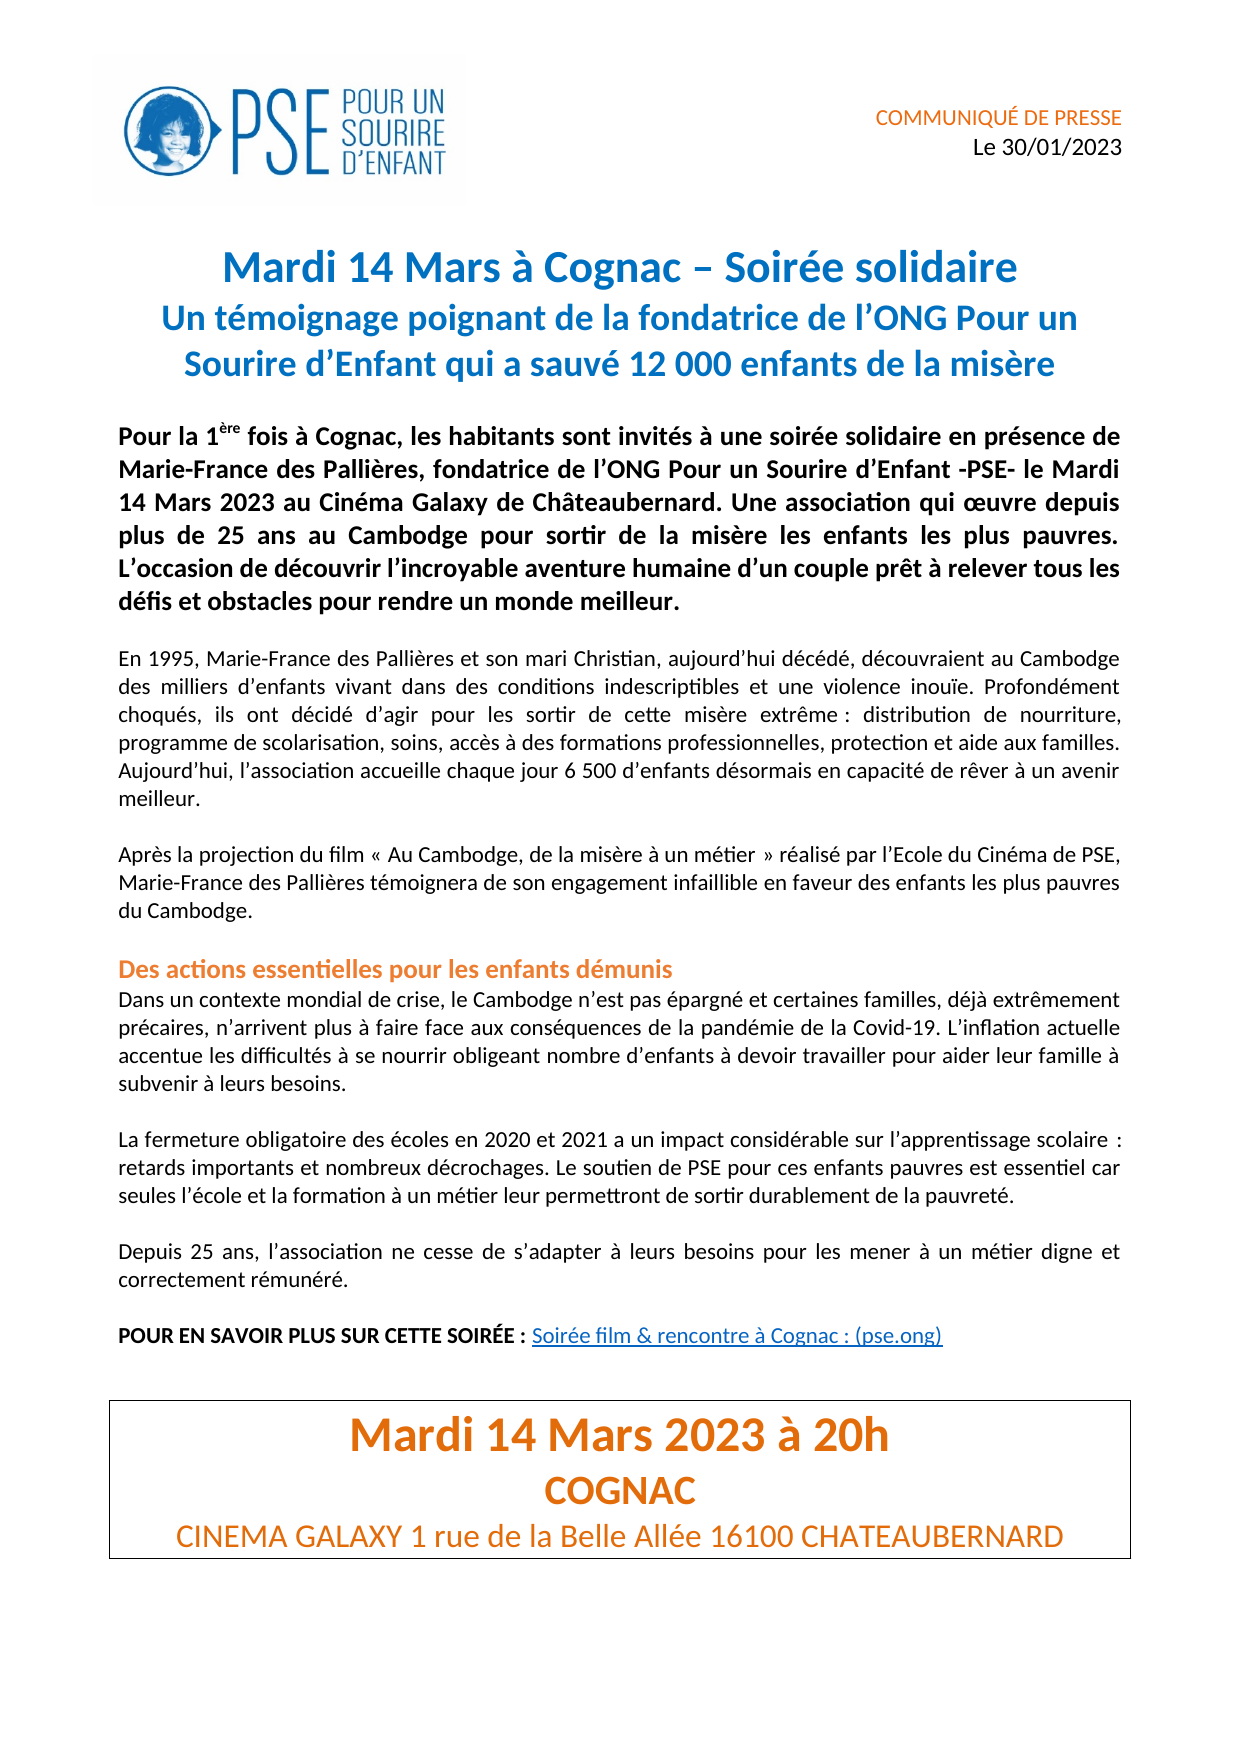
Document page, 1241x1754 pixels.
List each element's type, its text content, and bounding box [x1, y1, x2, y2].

text COMMUNIQUÉ DE PRESSE [468, 103, 1122, 131]
text Mardi 14 Mars à Cognac – Soirée solidaire [118, 238, 1122, 294]
text Après la projection du film « Au Cambodge, de la misère à un métier » réalisé par l’Ecole du Cinéma de PSE, Marie-France des Pallières témoignera de son engagement infaillible en faveur des enfants les plus pauvres du Cambodge. [118, 840, 1122, 924]
text CINEMA GALAXY 1 rue de la Belle Allée 16100 CHATEAUBERNARD [110, 1512, 1130, 1558]
text La fermeture obligatoire des écoles en 2020 et 2021 a un impact considérable sur l’apprentissage scolaire : retards importants et nombreux décrochages. Le soutien de PSE pour ces enfants pauvres est essentiel car seules l’école et la formation à un métier leur permettront de sortir durablement de la pauvreté. [118, 1125, 1122, 1209]
text POUR EN SAVOIR PLUS SUR CETTE SOIRÉE : Soirée film & rencontre à Cognac : (pse.ong) [118, 1321, 1122, 1349]
text Mardi 14 Mars 2023 à 20h [110, 1401, 1130, 1464]
text Le 30/01/2023 [468, 131, 1122, 162]
text COGNAC [118, 1464, 1122, 1512]
picture [92, 54, 468, 206]
text Pour la 1ère fois à Cognac, les habitants sont invités à une soirée solidaire en présence de Marie-France des Pallières, fondatrice de l’ONG Pour un Sourire d’Enfant -PSE- le Mardi 14 Mars 2023 au Cinéma Galaxy de Châteaubernard. Une association qui œuvre depuis plus de 25 ans au Cambodge pour sortir de la misère les enfants les plus pauvres. L’occasion de découvrir l’incroyable aventure humaine d’un couple prêt à relever tous les défis et obstacles pour rendre un monde meilleur. [118, 419, 1122, 617]
text Dans un contexte mondial de crise, le Cambodge n’est pas épargné et certaines familles, déjà extrêmement précaires, n’arrivent plus à faire face aux conséquences de la pandémie de la Covid-19. L’inflation actuelle accentue les difficultés à se nourrir obligeant nombre d’enfants à devoir travailler pour aider leur famille à subvenir à leurs besoins. [118, 985, 1122, 1097]
text Depuis 25 ans, l’association ne cesse de s’adapter à leurs besoins pour les mener à un métier digne et correctement rémunéré. [118, 1237, 1122, 1293]
text En 1995, Marie-France des Pallières et son mari Christian, aujourd’hui décédé, découvraient au Cambodge des milliers d’enfants vivant dans des conditions indescriptibles et une violence inouïe. Profondément choqués, ils ont décidé d’agir pour les sortir de cette misère extrême : distribution de nourriture, programme de scolarisation, soins, accès à des formations professionnelles, protection et aide aux familles. Aujourd’hui, l’association accueille chaque jour 6 500 d’enfants désormais en capacité de rêver à un avenir meilleur. [118, 644, 1122, 812]
text Des actions essentielles pour les enfants démunis [118, 952, 1122, 985]
text Un témoignage poignant de la fondatrice de l’ONG Pour un Sourire d’Enfant qui a sauvé 12 000 enfants de la misère [118, 294, 1122, 386]
